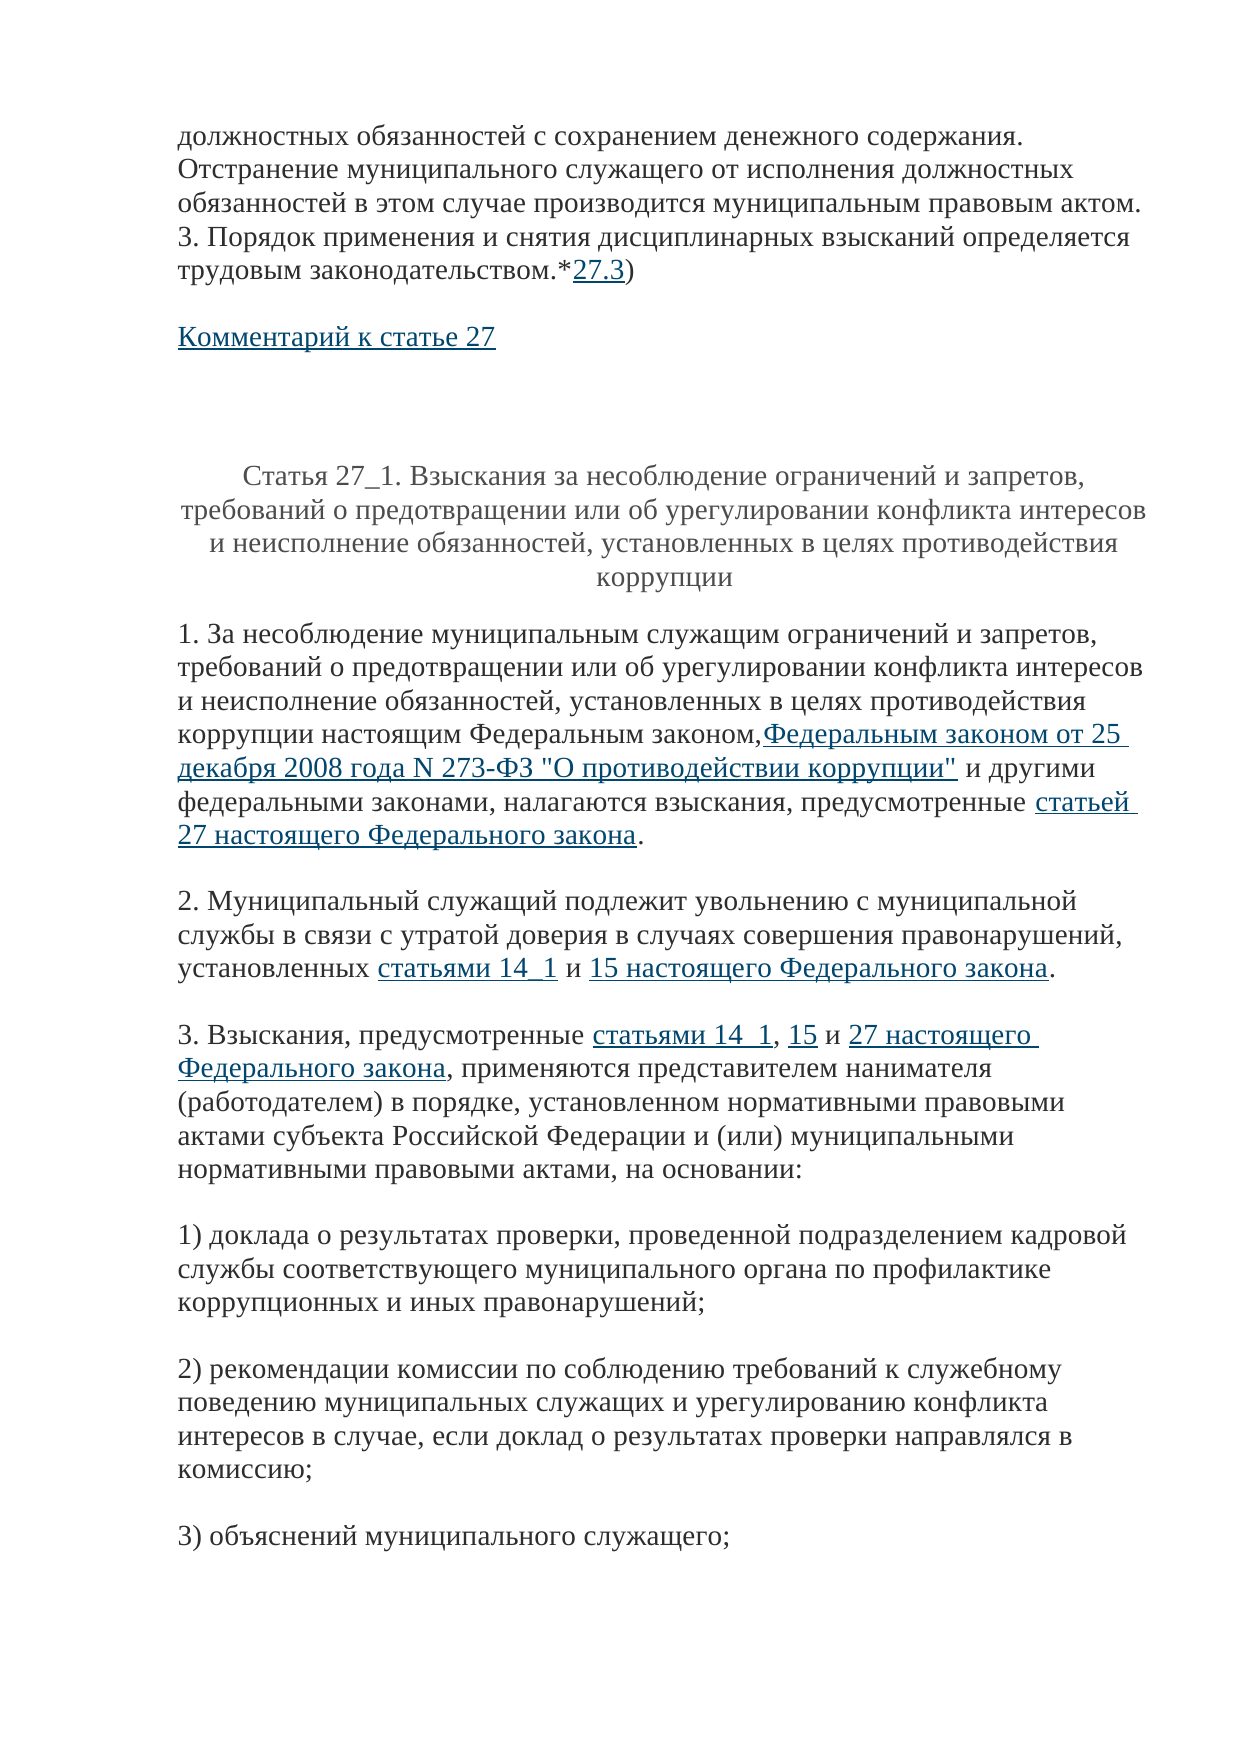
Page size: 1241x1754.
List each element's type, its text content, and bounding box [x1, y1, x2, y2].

text 3. Порядок применения и снятия дисциплинарных взысканий определяется трудовым законодательством.*27.3) Комментарий к статье 27 [177, 219, 1152, 419]
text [177, 118, 1152, 219]
text Статья 27_1. Взыскания за несоблюдение ограничений и запретов, требований о предотвращении или об урегулировании конфликта интересов и неисполнение обязанностей, установленных в целях противодействия коррупции [177, 458, 1152, 592]
text 2) рекомендации комиссии по соблюдению требований к служебному поведению муниципальных служащих и урегулированию конфликта интересов в случае, если доклад о результатах проверки направлялся в комиссию; [177, 1351, 1152, 1518]
text 1) доклада о результатах проверки, проведенной подразделением кадровой службы соответствующего муниципального органа по профилактике коррупционных и иных правонарушений; [177, 1217, 1152, 1351]
text 3. Взыскания, предусмотренные статьями 14_1, 15 и 27 настоящего Федерального закона, применяются представителем нанимателя (работодателем) в порядке, установленном нормативными правовыми актами субъекта Российской Федерации и (или) муниципальными нормативными правовыми актами, на основании: [177, 1017, 1152, 1217]
text 1. За несоблюдение муниципальным служащим ограничений и запретов, требований о предотвращении или об урегулировании конфликта интересов и неисполнение обязанностей, установленных в целях противодействия коррупции настоящим Федеральным законом,Федеральным законом от 25 декабря 2008 года N 273-ФЗ "О противодействии коррупции" и другими федеральными законами, налагаются взыскания, предусмотренные статьей 27 настоящего Федерального закона. [177, 616, 1152, 883]
text 3) объяснений муниципального служащего; [177, 1518, 1152, 1584]
text 2. Муниципальный служащий подлежит увольнению с муниципальной службы в связи с утратой доверия в случаях совершения правонарушений, установленных статьями 14_1 и 15 настоящего Федерального закона. [177, 883, 1152, 1017]
